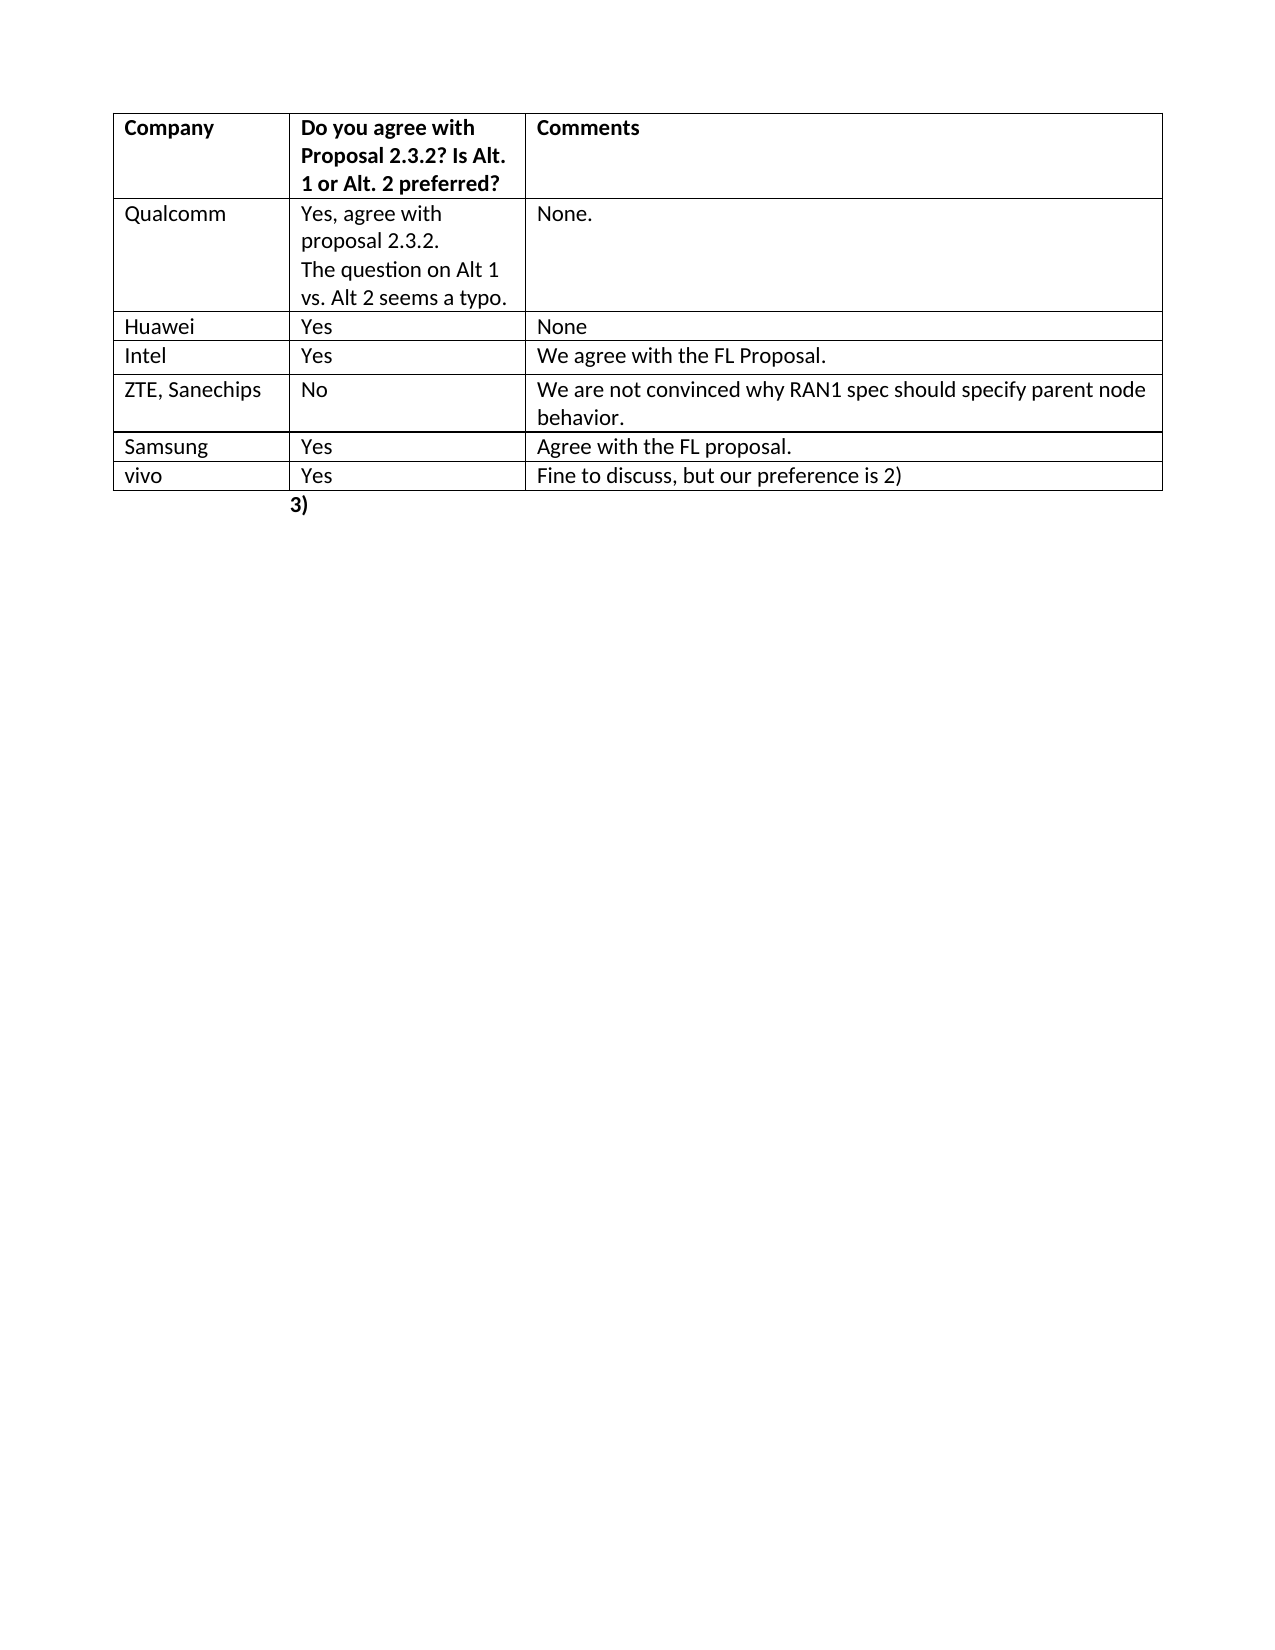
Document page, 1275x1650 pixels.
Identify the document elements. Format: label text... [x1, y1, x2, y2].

table_cell Yes [290, 462, 525, 489]
table_cell vivo [114, 462, 289, 489]
table_cell Yes [290, 433, 525, 461]
table_cell We are not convinced why RAN1 spec should specify parent node behavior. [526, 375, 1162, 431]
table_header Comments [526, 114, 1162, 198]
table_cell Qualcomm [114, 199, 289, 311]
table_cell Intel [114, 341, 289, 374]
table_cell None. [526, 199, 1162, 311]
table_cell Yes [290, 312, 525, 340]
table_cell We agree with the FL Proposal. [526, 341, 1162, 374]
table_cell Yes [290, 341, 525, 374]
table_cell Agree with the FL proposal. [526, 433, 1162, 461]
table_cell Yes, agree with proposal 2.3.2. The question on Alt 1 vs. Alt 2 seems a typo. [290, 199, 525, 311]
table_cell Fine to discuss, but our preference is 2) [526, 462, 1162, 489]
table_cell ZTE, Sanechips [114, 375, 289, 431]
table_cell No [290, 375, 525, 431]
table_header Do you agree with Proposal 2.3.2? Is Alt. 1 or Alt. 2 preferred? [290, 114, 525, 198]
table_cell Huawei [114, 312, 289, 340]
table_cell Samsung [114, 433, 289, 461]
table_header Company [114, 114, 289, 198]
table_cell None [526, 312, 1162, 340]
